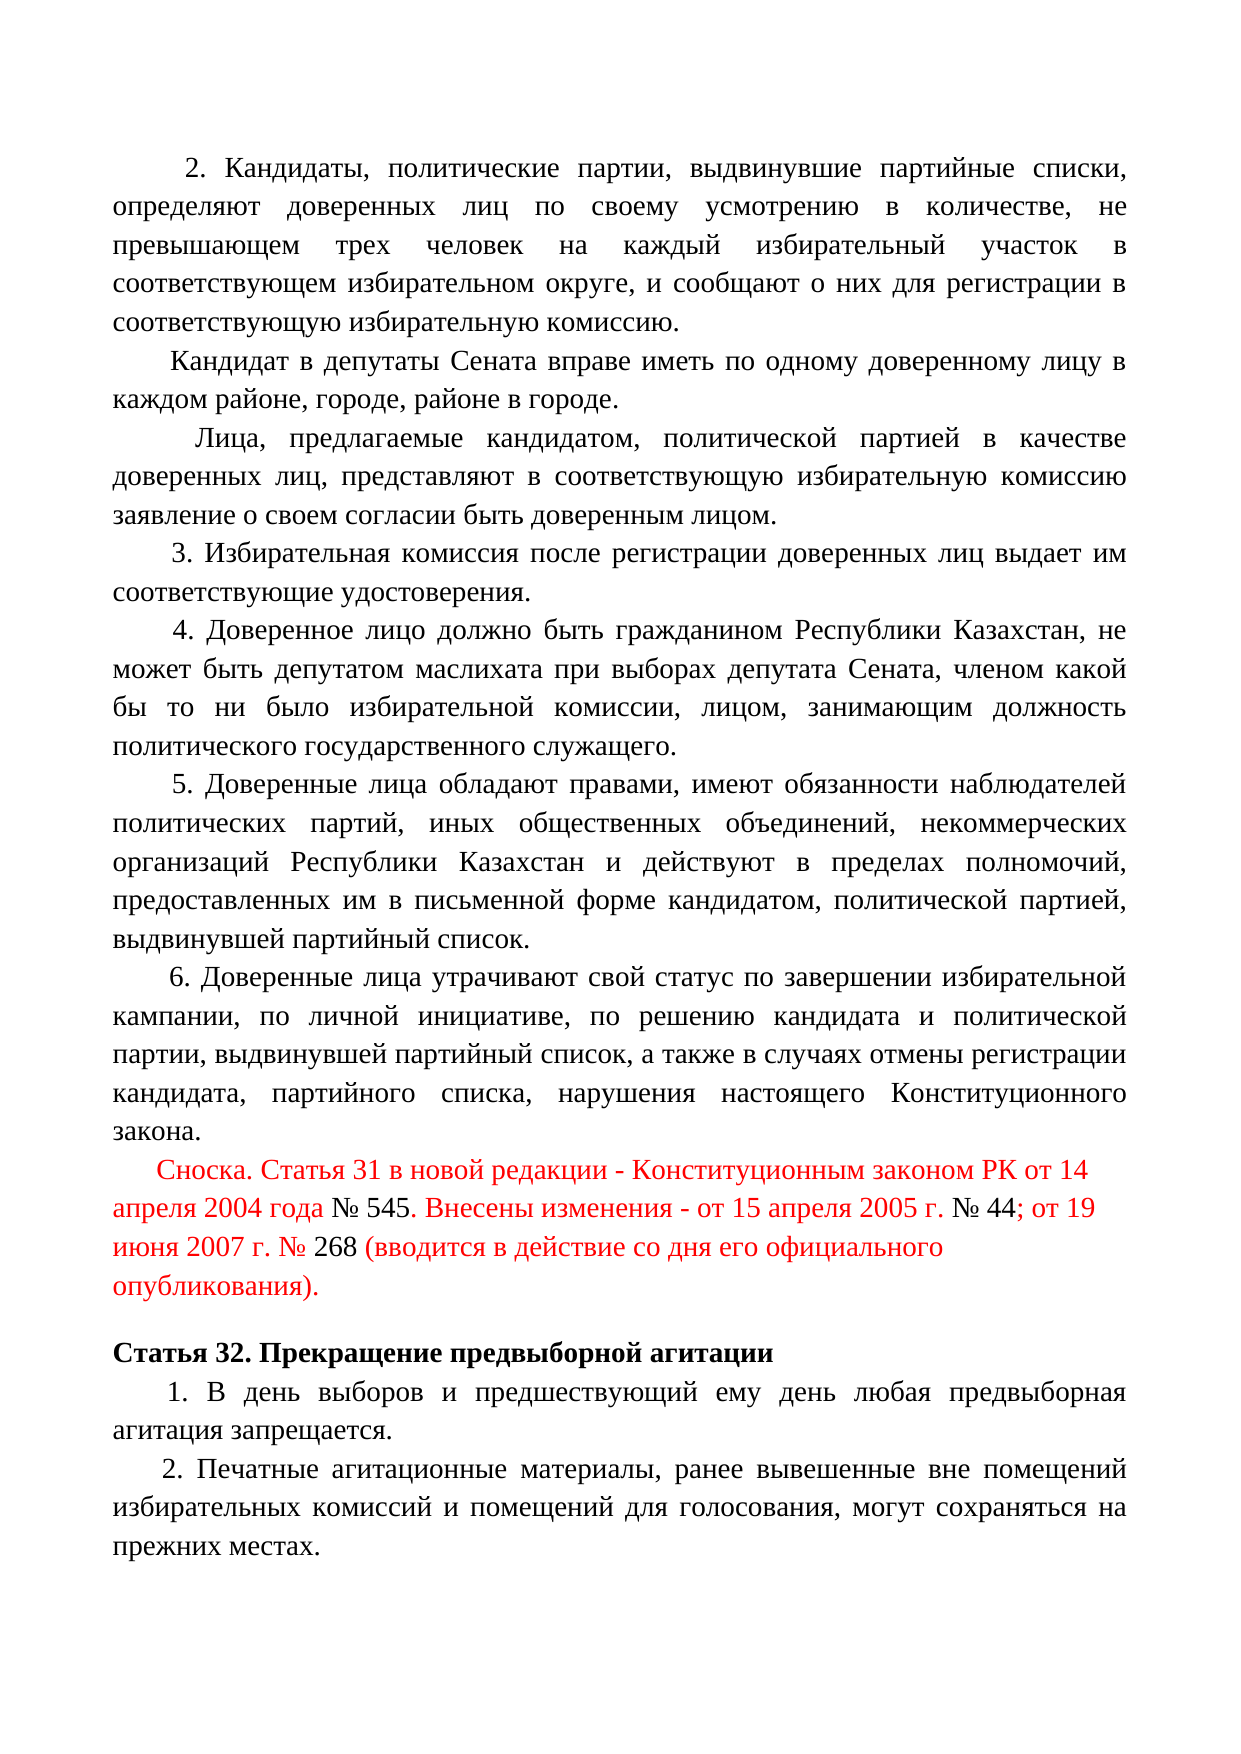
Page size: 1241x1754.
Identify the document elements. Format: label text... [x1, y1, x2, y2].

text 1. В день выборов и предшествующий ему день любая предвыборная агитация запрещается. [112, 1374, 1128, 1446]
text 5. Доверенные лица обладают правами, имеют обязанности наблюдателей политических партий, иных общественных объединений, некоммерческих организаций Республики Казахстан и действуют в пределах полномочий, предоставленных им в письменной форме кандидатом, политической партией, выдвинувшей партийный список. [112, 767, 1128, 954]
text 2. Кандидаты, политические партии, выдвинувшие партийные списки, определяют доверенных лиц по своему усмотрению в количестве, не превышающем трех человек на каждый избирательный участок в соответствующем избирательном округе, и сообщают о них для регистрации в соответствующую избирательную комиссию. [112, 150, 1128, 338]
text 4. Доверенное лицо должно быть гражданином Республики Казахстан, не может быть депутатом маслихата при выборах депутата Сената, членом какой бы то ни было избирательной комиссии, лицом, занимающим должность политического государственного служащего. [112, 612, 1128, 762]
text 2. Печатные агитационные материалы, ранее вывешенные вне помещений избирательных комиссий и помещений для голосования, могут сохраняться на прежних местах. [112, 1451, 1128, 1562]
text Сноска. Статья 31 в новой редакции - Конституционным законом РК от 14 апреля 2004 года № 545. Внесены изменения - от 15 апреля 2005 г. № 44; от 19 июня 2007 г. № 268 (вводится в действие со дня его официального опубликования). [112, 1152, 1128, 1331]
text Лица, предлагаемые кандидатом, политической партией в качестве доверенных лиц, представляют в соответствующую избирательную комиссию заявление о своем согласии быть доверенным лицом. [112, 420, 1128, 530]
text Статья 32. Прекращение предвыборной агитации [112, 1335, 1128, 1369]
text Кандидат в депутаты Сената вправе иметь по одному доверенному лицу в каждом районе, городе, районе в городе. [112, 343, 1128, 415]
text 6. Доверенные лица утрачивают свой статус по завершении избирательной кампании, по личной инициативе, по решению кандидата и политической партии, выдвинувшей партийный список, а также в случаях отмены регистрации кандидата, партийного списка, нарушения настоящего Конституционного закона. [112, 959, 1128, 1147]
text 3. Избирательная комиссия после регистрации доверенных лиц выдает им соответствующие удостоверения. [112, 535, 1128, 607]
